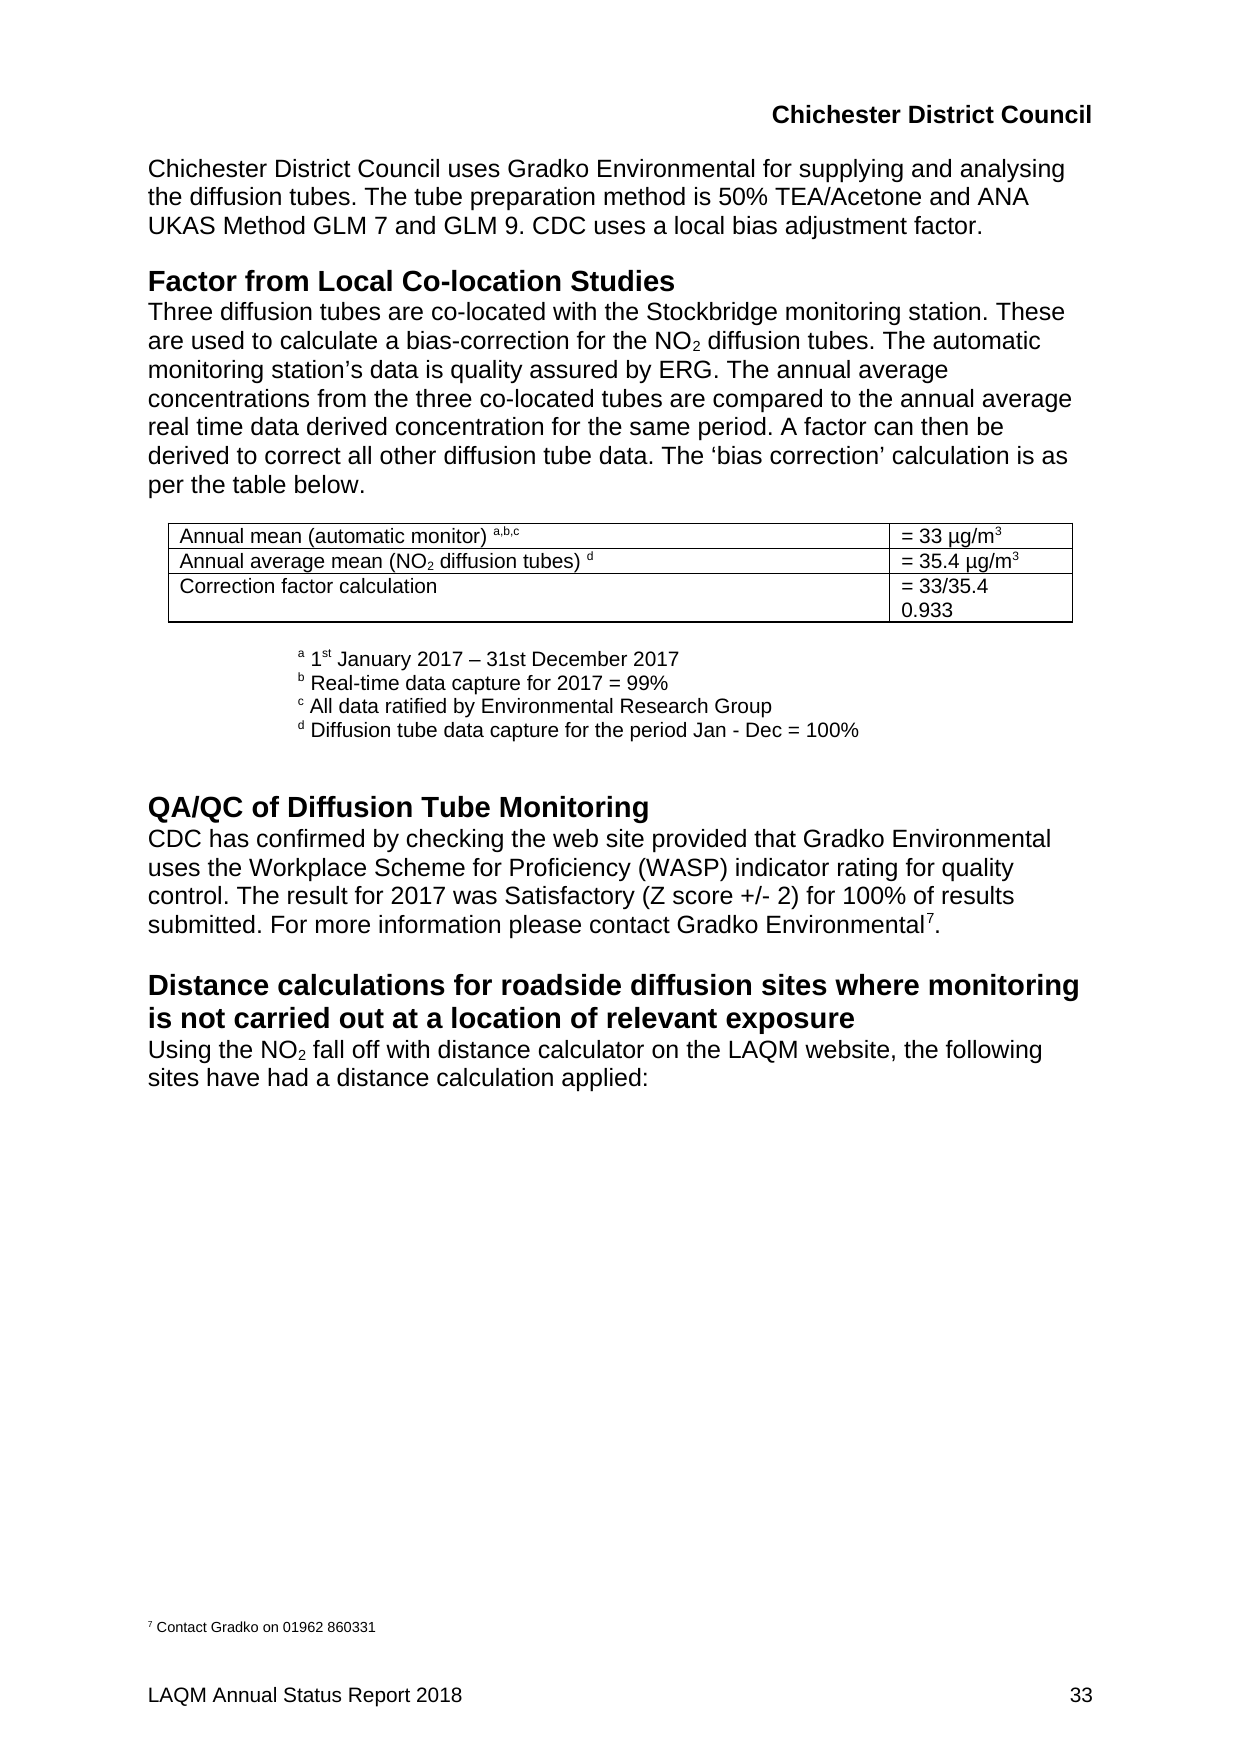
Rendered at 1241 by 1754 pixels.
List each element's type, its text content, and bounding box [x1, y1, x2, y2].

table_header = 33 µg/m3 [890, 524, 1072, 547]
table_header Annual mean (automatic monitor) a,b,c [169, 524, 889, 547]
text d Diffusion tube data capture for the period Jan - Dec = 100% [223, 718, 1092, 742]
text Three diffusion tubes are co-located with the Stockbridge monitoring station. These are used to calculate a bias-correction for the NO2 diffusion tubes. The automatic monitoring station’s data is quality assured by ERG. The annual average concentrations from the three co-located tubes are compared to the annual average real time data derived concentration for the same period. A factor can then be derived to correct all other diffusion tube data. The ‘bias correction’ calculation is as per the table below. [148, 297, 1092, 522]
text b Real-time data capture for 2017 = 99% [223, 670, 1092, 694]
text Factor from Local Co-location Studies [148, 264, 1092, 297]
table_cell Correction factor calculation [169, 574, 889, 621]
text CDC has confirmed by checking the web site provided that Gradko Environmental uses the Workplace Scheme for Proficiency (WASP) indicator rating for quality control. The result for 2017 was Satisfactory (Z score +/- 2) for 100% of results submitted. For more information please contact Gradko Environmental. [148, 824, 1092, 939]
text a 1st January 2017 – 31st December 2017 [298, 646, 1092, 670]
text c All data ratified by Environmental Research Group [223, 694, 1092, 718]
table_cell = 33/35.4 0.933 [890, 574, 1072, 621]
text Distance calculations for roadside diffusion sites where monitoring is not carried out at a location of relevant exposure [148, 967, 1092, 1034]
text QA/QC of Diffusion Tube Monitoring [148, 790, 1092, 824]
table_cell Annual average mean (NO2 diffusion tubes) d [169, 549, 889, 572]
text Chichester District Council uses Gradko Environmental for supplying and analysing the diffusion tubes. The tube preparation method is 50% TEA/Acetone and ANA UKAS Method GLM 7 and GLM 9. CDC uses a local bias adjustment factor. [148, 153, 1092, 240]
table_cell = 35.4 µg/m3 [890, 549, 1072, 572]
text Using the NO2 fall off with distance calculator on the LAQM website, the following sites have had a distance calculation applied: [148, 1034, 1092, 1092]
